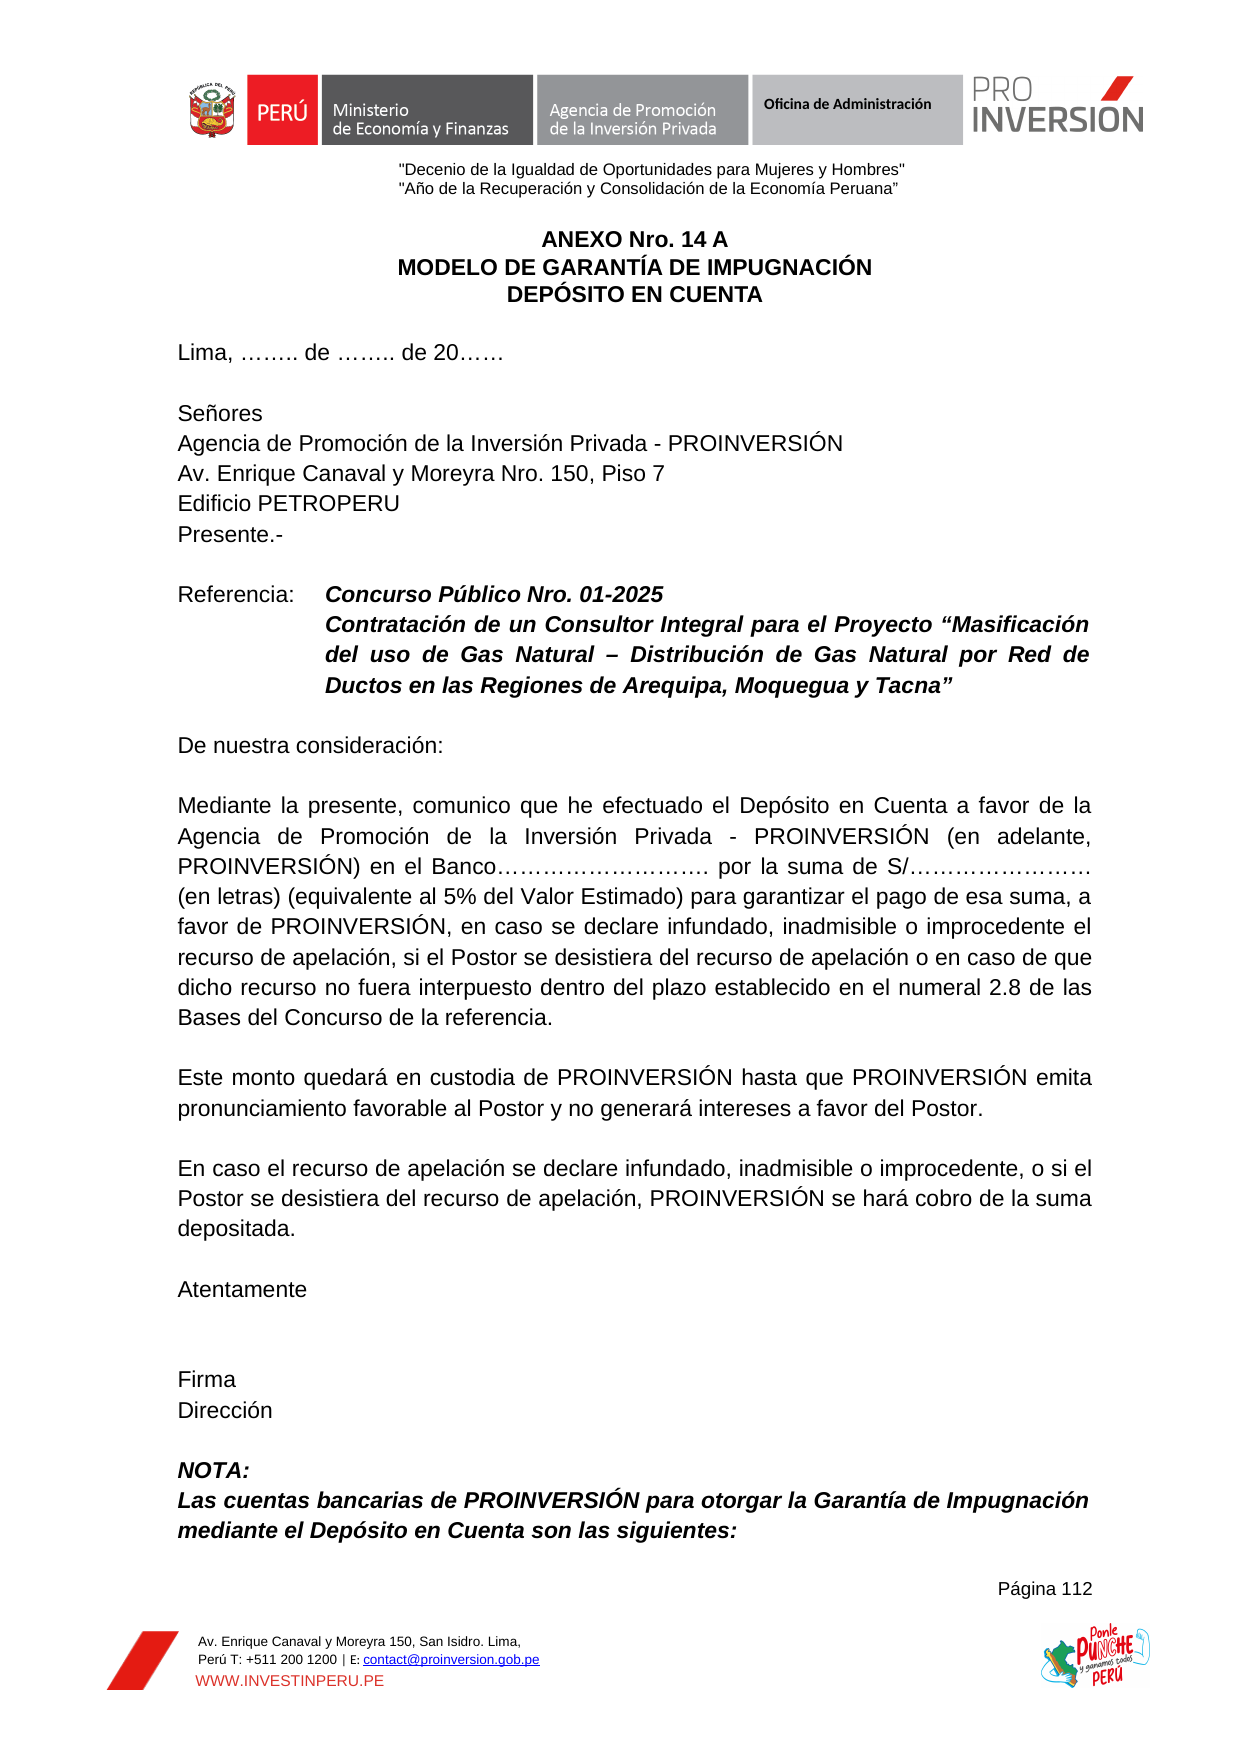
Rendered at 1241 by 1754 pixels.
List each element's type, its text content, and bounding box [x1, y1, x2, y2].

text Lima, …….. de …….. de 20…… [177, 339, 1092, 366]
text Referencia: Concurso Público Nro. 01-2025 [177, 581, 1092, 607]
text Señores [177, 400, 1092, 426]
picture [106, 1631, 179, 1690]
text Agencia de Promoción de la Inversión Privada - PROINVERSIÓN [177, 430, 1092, 456]
picture [177, 74, 964, 145]
picture [1041, 1623, 1150, 1688]
text Av. Enrique Canaval y Moreyra Nro. 150, Piso 7 [177, 460, 1092, 486]
text NOTA: [177, 1457, 1092, 1483]
text Las cuentas bancarias de PROINVERSIÓN para otorgar la Garantía de Impugnación mediante el Depósito en Cuenta son las siguientes: [177, 1487, 1092, 1544]
text En caso el recurso de apelación se declare infundado, inadmisible o improcedente, o si el Postor se desistiera del recurso de apelación, PROINVERSIÓN se hará cobro de la suma depositada. [177, 1155, 1092, 1242]
text Contratación de un Consultor Integral para el Proyecto “Masificación del uso de Gas Natural – Distribución de Gas Natural por Red de Ductos en las Regiones de Arequipa, Moquegua y Tacna” [325, 611, 1092, 698]
subtitle DEPÓSITO EN CUENTA [177, 281, 1092, 308]
subtitle ANEXO Nro. 14 A [177, 226, 1092, 253]
text Presente.- [177, 521, 1092, 547]
text Mediante la presente, comunico que he efectuado el Depósito en Cuenta a favor de la Agencia de Promoción de la Inversión Privada - PROINVERSIÓN (en adelante, PROINVERSIÓN) en el Banco………………………. por la suma de S/……………………(en letras) (equivalente al 5% del Valor Estimado) para garantizar el pago de esa suma, a favor de PROINVERSIÓN, en caso se declare infundado, inadmisible o improcedente el recurso de apelación, si el Postor se desistiera del recurso de apelación o en caso de que dicho recurso no fuera interpuesto dentro del plazo establecido en el numeral 2.8 de las Bases del Concurso de la referencia. [177, 792, 1092, 1030]
text De nuestra consideración: [177, 732, 1092, 758]
subtitle MODELO DE GARANTÍA DE IMPUGNACIÓN [177, 254, 1092, 280]
text Dirección [177, 1397, 1092, 1423]
text Atentamente [177, 1276, 1092, 1302]
text Edificio PETROPERU [177, 490, 1092, 517]
picture [973, 76, 1143, 132]
text Firma [177, 1366, 1092, 1393]
text Este monto quedará en custodia de PROINVERSIÓN hasta que PROINVERSIÓN emita pronunciamiento favorable al Postor y no generará intereses a favor del Postor. [177, 1064, 1092, 1121]
